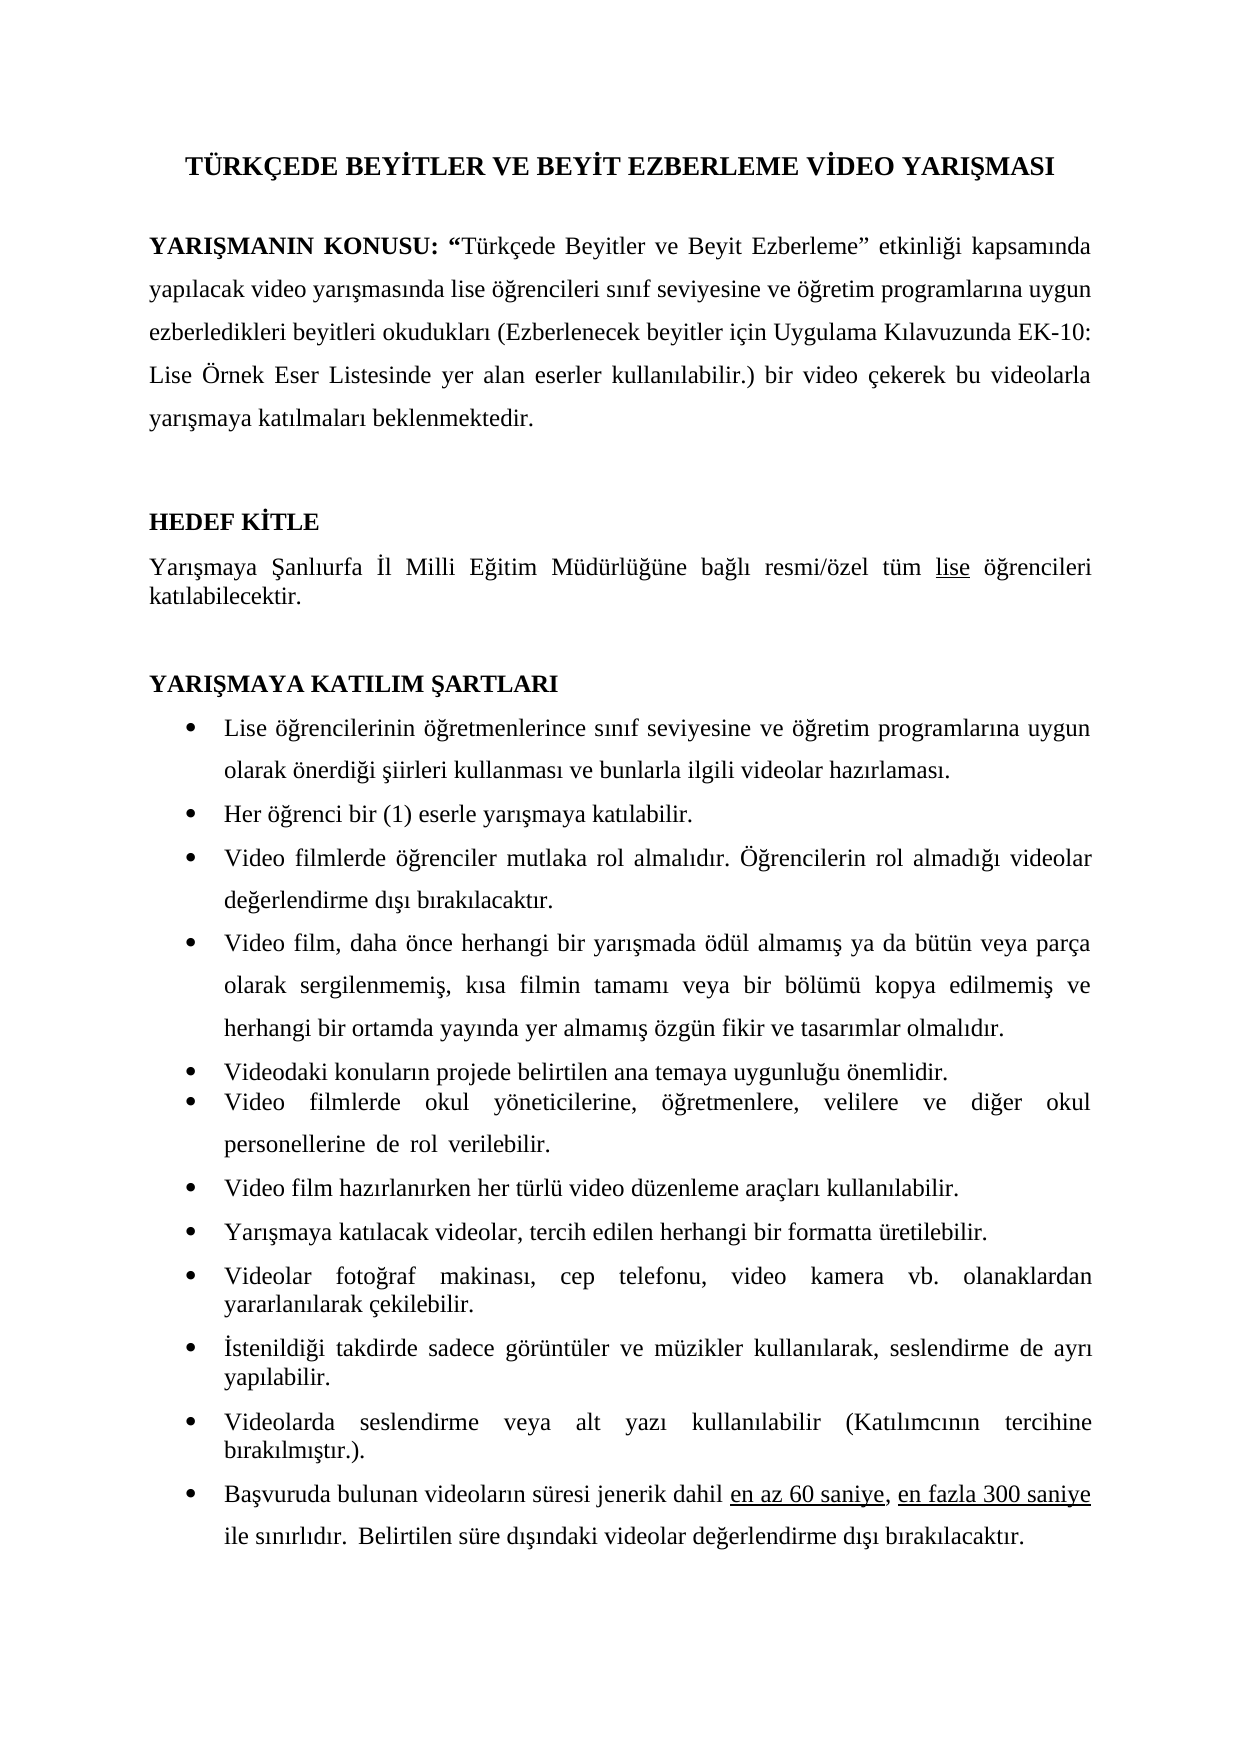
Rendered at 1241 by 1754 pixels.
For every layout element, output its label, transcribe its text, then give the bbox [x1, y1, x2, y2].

list Başvuruda bulunan videoların süresi jenerik dahil en az 60 saniye, en fazla 300 saniye ile sınırlıdır. Belirtilen süre dışındaki videolar değerlendirme dışı bırakılacaktır. [186, 1479, 1091, 1550]
list Lise öğrencilerinin öğretmenlerince sınıf seviyesine ve öğretim programlarına uygun olarak önerdiği şiirleri kullanması ve bunlarla ilgili videolar hazırlaması. [186, 713, 1090, 784]
list Video film hazırlanırken her türlü video düzenleme araçları kullanılabilir. [186, 1173, 1093, 1202]
list Video filmlerde okul yöneticilerine, öğretmenlere, velilere ve diğer okul personellerine de rol verilebilir. [186, 1087, 1091, 1158]
text Yarışmaya Şanlıurfa İl Milli Eğitim Müdürlüğüne bağlı resmi/özel tüm lise öğrencileri katılabilecektir. [149, 552, 1093, 609]
subtitle YARIŞMAYA KATILIM ŞARTLARI [149, 669, 1093, 698]
list Yarışmaya katılacak videolar, tercih edilen herhangi bir formatta üretilebilir. [186, 1217, 1093, 1246]
list Her öğrenci bir (1) eserle yarışmaya katılabilir. [186, 799, 1093, 828]
subtitle TÜRKÇEDE BEYİTLER VE BEYİT EZBERLEME VİDEO YARIŞMASI [148, 150, 1092, 181]
list Videolar fotoğraf makinası, cep telefonu, video kamera vb. olanaklardan yararlanılarak çekilebilir. [186, 1261, 1093, 1318]
list Videolarda seslendirme veya alt yazı kullanılabilir (Katılımcının tercihine bırakılmıştır.). [186, 1407, 1093, 1464]
list Video film, daha önce herhangi bir yarışmada ödül almamış ya da bütün veya parça olarak sergilenmemiş, kısa filmin tamamı veya bir bölümü kopya edilmemiş ve herhangi bir ortamda yayında yer almamış özgün fikir ve tasarımlar olmalıdır. [186, 928, 1091, 1042]
subtitle HEDEF KİTLE [149, 506, 1093, 537]
list Videodaki konuların projede belirtilen ana temaya uygunluğu önemlidir. [186, 1057, 1093, 1085]
list Video filmlerde öğrenciler mutlaka rol almalıdır. Öğrencilerin rol almadığı videolar değerlendirme dışı bırakılacaktır. [186, 843, 1092, 913]
text YARIŞMANIN KONUSU: “Türkçede Beyitler ve Beyit Ezberleme” etkinliği kapsamında yapılacak video yarışmasında lise öğrencileri sınıf seviyesine ve öğretim programlarına uygun ezberledikleri beyitleri okudukları (Ezberlenecek beyitler için Uygulama Kılavuzunda EK-10: Lise Örnek Eser Listesinde yer alan eserler kullanılabilir.) bir video çekerek bu videolarla yarışmaya katılmaları beklenmektedir. [149, 231, 1092, 432]
list İstenildiği takdirde sadece görüntüler ve müzikler kullanılarak, seslendirme de ayrı yapılabilir. [186, 1333, 1093, 1391]
